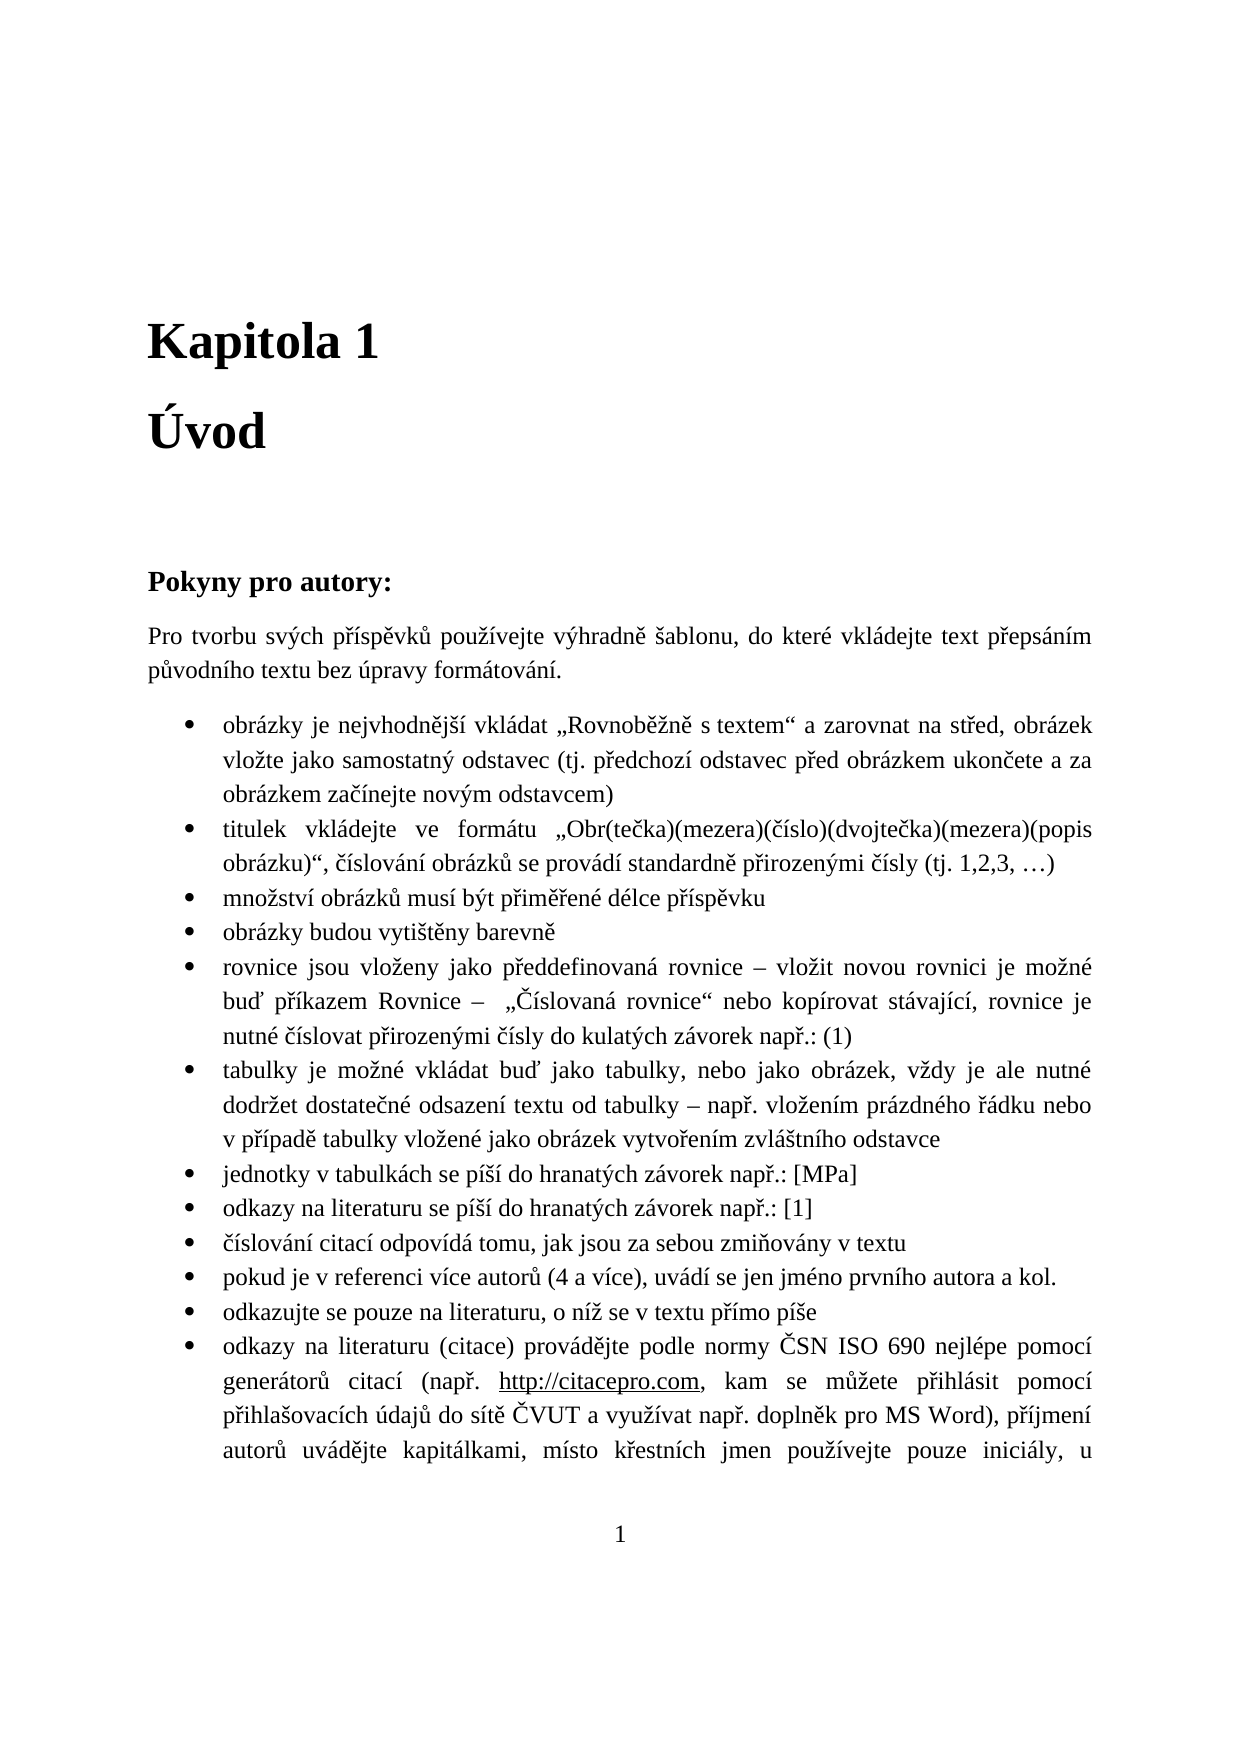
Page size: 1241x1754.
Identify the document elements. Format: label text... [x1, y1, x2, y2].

list množství obrázků musí být přiměřené délce příspěvku [185, 883, 1093, 912]
list jednotky v tabulkách se píší do hranatých závorek např.: [MPa] [185, 1159, 1093, 1188]
list číslování citací odpovídá tomu, jak jsou za sebou zmiňovány v textu [185, 1228, 1093, 1257]
subtitle Pokyny pro autory: [148, 564, 1093, 598]
list tabulky je možné vkládat buď jako tabulky, nebo jako obrázek, vždy je ale nutné dodržet dostatečné odsazení textu od tabulky – např. vložením prázdného řádku nebo v případě tabulky vložené jako obrázek vytvořením zvláštního odstavce [185, 1055, 1093, 1153]
list titulek vkládejte ve formátu „Obr(tečka)(mezera)(číslo)(dvojtečka)(mezera)(popis obrázku)“, číslování obrázků se provádí standardně přirozenými čísly (tj. 1,2,3, …) [185, 814, 1093, 877]
list obrázky je nejvhodnější vkládat „Rovnoběžně s textem“ a zarovnat na střed, obrázek vložte jako samostatný odstavec (tj. předchozí odstavec před obrázkem ukončete a za obrázkem začínejte novým odstavcem) [185, 711, 1093, 808]
list rovnice jsou vloženy jako předdefinovaná rovnice – vložit novou rovnici je možné buď příkazem Rovnice – „Číslovaná rovnice“ nebo kopírovat stávající, rovnice je nutné číslovat přirozenými čísly do kulatých závorek např.: (1) [185, 952, 1093, 1050]
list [185, 1331, 1093, 1463]
list odkazy na literaturu se píší do hranatých závorek např.: [1] [185, 1193, 1093, 1222]
subtitle Kapitola 1 Úvod [148, 310, 1093, 459]
text Pro tvorbu svých příspěvků používejte výhradně šablonu, do které vkládejte text přepsáním původního textu bez úpravy formátování. [148, 621, 1093, 684]
list odkazujte se pouze na literaturu, o níž se v textu přímo píše [185, 1297, 1093, 1326]
list obrázky budou vytištěny barevně [185, 917, 1093, 946]
list pokud je v referenci více autorů (4 a více), uvádí se jen jméno prvního autora a kol. [185, 1262, 1093, 1291]
